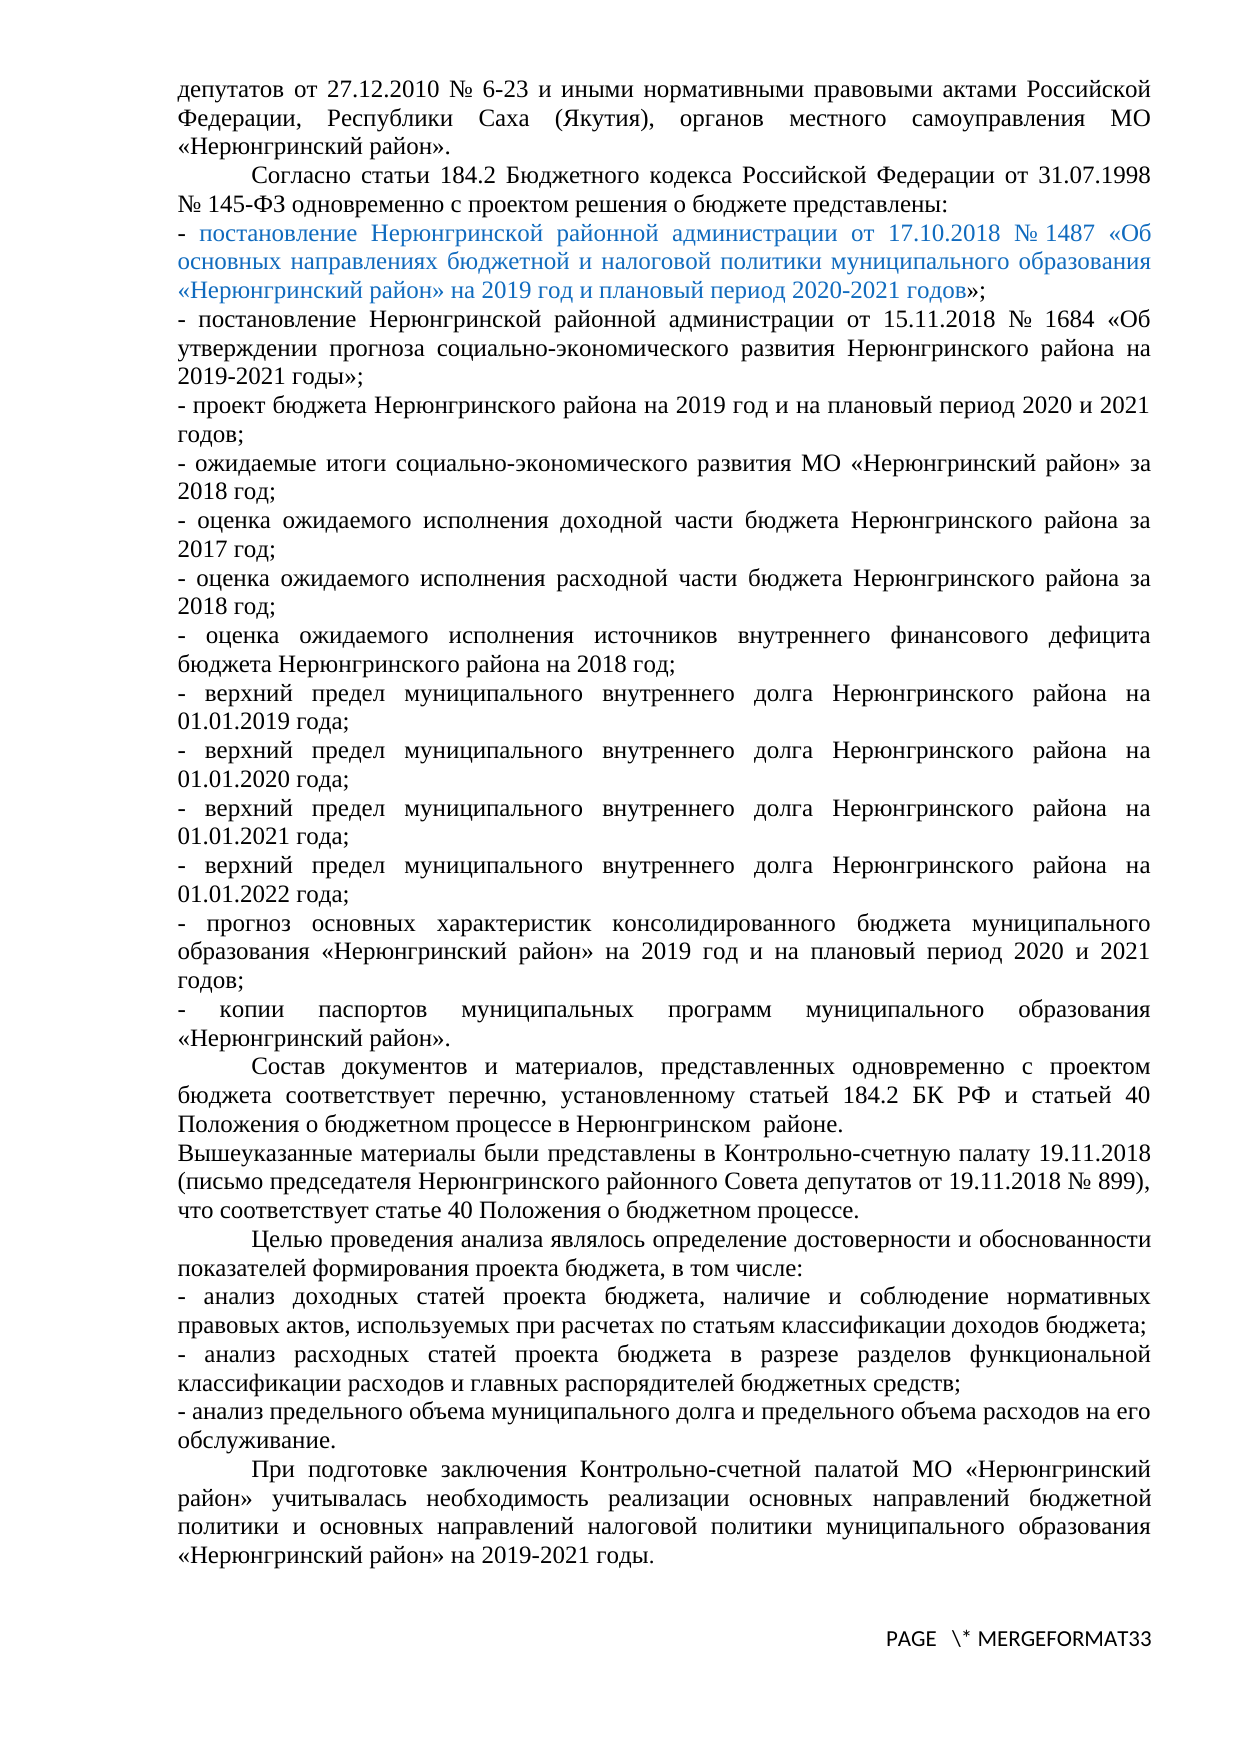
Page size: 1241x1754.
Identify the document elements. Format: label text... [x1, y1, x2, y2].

text - копии паспортов муниципальных программ муниципального образования «Нерюнгринский район». [177, 994, 1152, 1051]
text - верхний предел муниципального внутреннего долга Нерюнгринского района на 01.01.2022 года; [177, 850, 1152, 908]
text - верхний предел муниципального внутреннего долга Нерюнгринского района на 01.01.2019 года; [177, 678, 1152, 735]
text - ожидаемые итоги социально-экономического развития МО «Нерюнгринский район» за 2018 год; [177, 448, 1152, 505]
text - оценка ожидаемого исполнения доходной части бюджета Нерюнгринского района за 2017 год; [177, 505, 1152, 563]
subtitle - постановление Нерюнгринской районной администрации от 17.10.2018 № 1487 «Об основных направлениях бюджетной и налоговой политики муниципального образования «Нерюнгринский район» на 2019 год и плановый период 2020-2021 годов»; [177, 218, 1152, 304]
text - анализ предельного объема муниципального долга и предельного объема расходов на его обслуживание. [177, 1396, 1152, 1454]
text - верхний предел муниципального внутреннего долга Нерюнгринского района на 01.01.2020 года; [177, 735, 1152, 793]
text - проект бюджета Нерюнгринского района на 2019 год и на плановый период 2020 и 2021 годов; [177, 390, 1152, 448]
text Целью проведения анализа являлось определение достоверности и обоснованности показателей формирования проекта бюджета, в том числе: [177, 1224, 1152, 1281]
text - постановление Нерюнгринской районной администрации от 15.11.2018 № 1684 «Об утверждении прогноза социально-экономического развития Нерюнгринского района на 2019-2021 годы»; [177, 304, 1152, 390]
text Состав документов и материалов, представленных одновременно с проектом бюджета соответствует перечню, установленному статьей 184.2 БК РФ и статьей 40 Положения о бюджетном процессе в Нерюнгринском районе. [177, 1051, 1152, 1138]
text - прогноз основных характеристик консолидированного бюджета муниципального образования «Нерюнгринский район» на 2019 год и на плановый период 2020 и 2021 годов; [177, 908, 1152, 994]
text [177, 74, 1152, 160]
text Согласно статьи 184.2 Бюджетного кодекса Российской Федерации от 31.07.1998 № 145-ФЗ одновременно с проектом решения о бюджете представлены: [177, 160, 1152, 218]
text - оценка ожидаемого исполнения источников внутреннего финансового дефицита бюджета Нерюнгринского района на 2018 год; [177, 620, 1152, 678]
text Вышеуказанные материалы были представлены в Контрольно-счетную палату 19.11.2018 (письмо председателя Нерюнгринского районного Совета депутатов от 19.11.2018 № 899), что соответствует статье 40 Положения о бюджетном процессе. [177, 1138, 1152, 1224]
text - анализ доходных статей проекта бюджета, наличие и соблюдение нормативных правовых актов, используемых при расчетах по статьям классификации доходов бюджета; [177, 1281, 1152, 1339]
text - верхний предел муниципального внутреннего долга Нерюнгринского района на 01.01.2021 года; [177, 793, 1152, 850]
text - оценка ожидаемого исполнения расходной части бюджета Нерюнгринского района за 2018 год; [177, 563, 1152, 620]
text - анализ расходных статей проекта бюджета в разрезе разделов функциональной классификации расходов и главных распорядителей бюджетных средств; [177, 1339, 1152, 1396]
text При подготовке заключения Контрольно-счетной палатой МО «Нерюнгринский район» учитывалась необходимость реализации основных направлений бюджетной политики и основных направлений налоговой политики муниципального образования «Нерюнгринский район» на 2019-2021 годы. [177, 1454, 1152, 1569]
